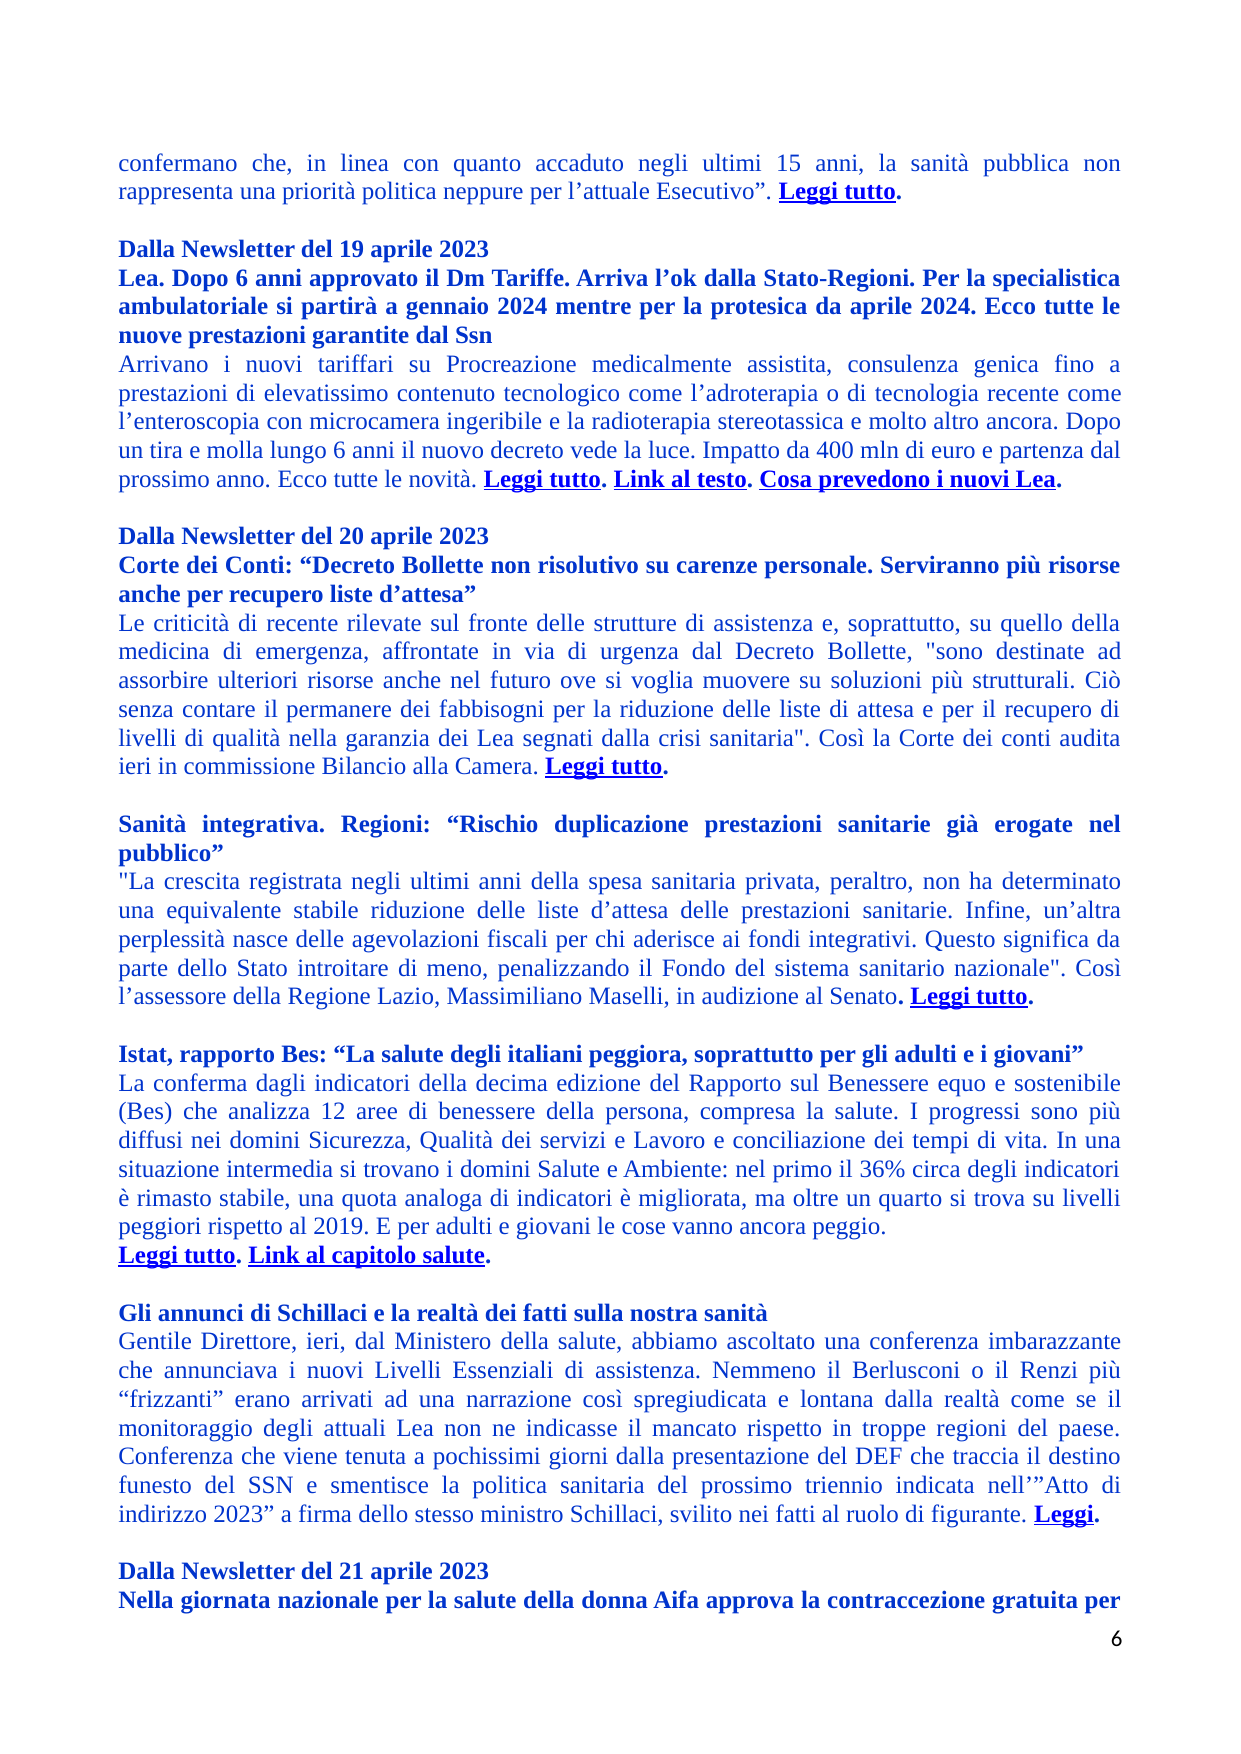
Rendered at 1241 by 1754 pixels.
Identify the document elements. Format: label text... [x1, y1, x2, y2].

text Le criticità di recente rilevate sul fronte delle strutture di assistenza e, soprattutto, su quello della medicina di emergenza, affrontate in via di urgenza dal Decreto Bollette, "sono destinate ad assorbire ulteriori risorse anche nel futuro ove si voglia muovere su soluzioni più strutturali. Ciò senza contare il permanere dei fabbisogni per la riduzione delle liste di attesa e per il recupero di livelli di qualità nella garanzia dei Lea segnati dalla crisi sanitaria". Così la Corte dei conti audita ieri in commissione Bilancio alla Camera. Leggi tutto. [118, 608, 1122, 780]
text Dalla Newsletter del 19 aprile 2023 [118, 234, 1122, 263]
text Istat, rapporto Bes: “La salute degli italiani peggiora, soprattutto per gli adulti e i giovani” [118, 1039, 1122, 1068]
text Dalla Newsletter del 20 aprile 2023 [118, 521, 1122, 550]
text Sanità integrativa. Regioni: “Rischio duplicazione prestazioni sanitarie già erogate nel pubblico” [118, 809, 1122, 866]
text Corte dei Conti: “Decreto Bollette non risolutivo su carenze personale. Serviranno più risorse anche per recupero liste d’attesa” [118, 550, 1122, 608]
text Lea. Dopo 6 anni approvato il Dm Tariffe. Arriva l’ok dalla Stato-Regioni. Per la specialistica ambulatoriale si partirà a gennaio 2024 mentre per la protesica da aprile 2024. Ecco tutte le nuove prestazioni garantite dal Ssn [118, 263, 1122, 349]
text "La crescita registrata negli ultimi anni della spesa sanitaria privata, peraltro, non ha determinato una equivalente stabile riduzione delle liste d’attesa delle prestazioni sanitarie. Infine, un’altra perplessità nasce delle agevolazioni fiscali per chi aderisce ai fondi integrativi. Questo significa da parte dello Stato introitare di meno, penalizzando il Fondo del sistema sanitario nazionale". Così l’assessore della Regione Lazio, Massimiliano Maselli, in audizione al Senato. Leggi tutto. [118, 866, 1122, 1010]
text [118, 1585, 1122, 1614]
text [118, 148, 1122, 205]
text Dalla Newsletter del 21 aprile 2023 [118, 1556, 1122, 1585]
text Gentile Direttore, ieri, dal Ministero della salute, abbiamo ascoltato una conferenza imbarazzante che annunciava i nuovi Livelli Essenziali di assistenza. Nemmeno il Berlusconi o il Renzi più “frizzanti” erano arrivati ad una narrazione così spregiudicata e lontana dalla realtà come se il monitoraggio degli attuali Lea non ne indicasse il mancato rispetto in troppe regioni del paese. Conferenza che viene tenuta a pochissimi giorni dalla presentazione del DEF che traccia il destino funesto del SSN e smentisce la politica sanitaria del prossimo triennio indicata nell’”Atto di indirizzo 2023” a firma dello stesso ministro Schillaci, svilito nei fatti al ruolo di figurante. Leggi. [118, 1326, 1122, 1528]
text Leggi tutto. Link al capitolo salute. [118, 1240, 1122, 1269]
text La conferma dagli indicatori della decima edizione del Rapporto sul Benessere equo e sostenibile (Bes) che analizza 12 aree di benessere della persona, compresa la salute. I progressi sono più diffusi nei domini Sicurezza, Qualità dei servizi e Lavoro e conciliazione dei tempi di vita. In una situazione intermedia si trovano i domini Salute e Ambiente: nel primo il 36% circa degli indicatori è rimasto stabile, una quota analoga di indicatori è migliorata, ma oltre un quarto si trova su livelli peggiori rispetto al 2019. E per adulti e giovani le cose vanno ancora peggio. [118, 1068, 1122, 1240]
text Gli annunci di Schillaci e la realtà dei fatti sulla nostra sanità [118, 1298, 1122, 1326]
text Arrivano i nuovi tariffari su Procreazione medicalmente assistita, consulenza genica fino a prestazioni di elevatissimo contenuto tecnologico come l’adroterapia o di tecnologia recente come l’enteroscopia con microcamera ingeribile e la radioterapia stereotassica e molto altro ancora. Dopo un tira e molla lungo 6 anni il nuovo decreto vede la luce. Impatto da 400 mln di euro e partenza dal prossimo anno. Ecco tutte le novità. Leggi tutto. Link al testo. Cosa prevedono i nuovi Lea. [118, 349, 1122, 493]
